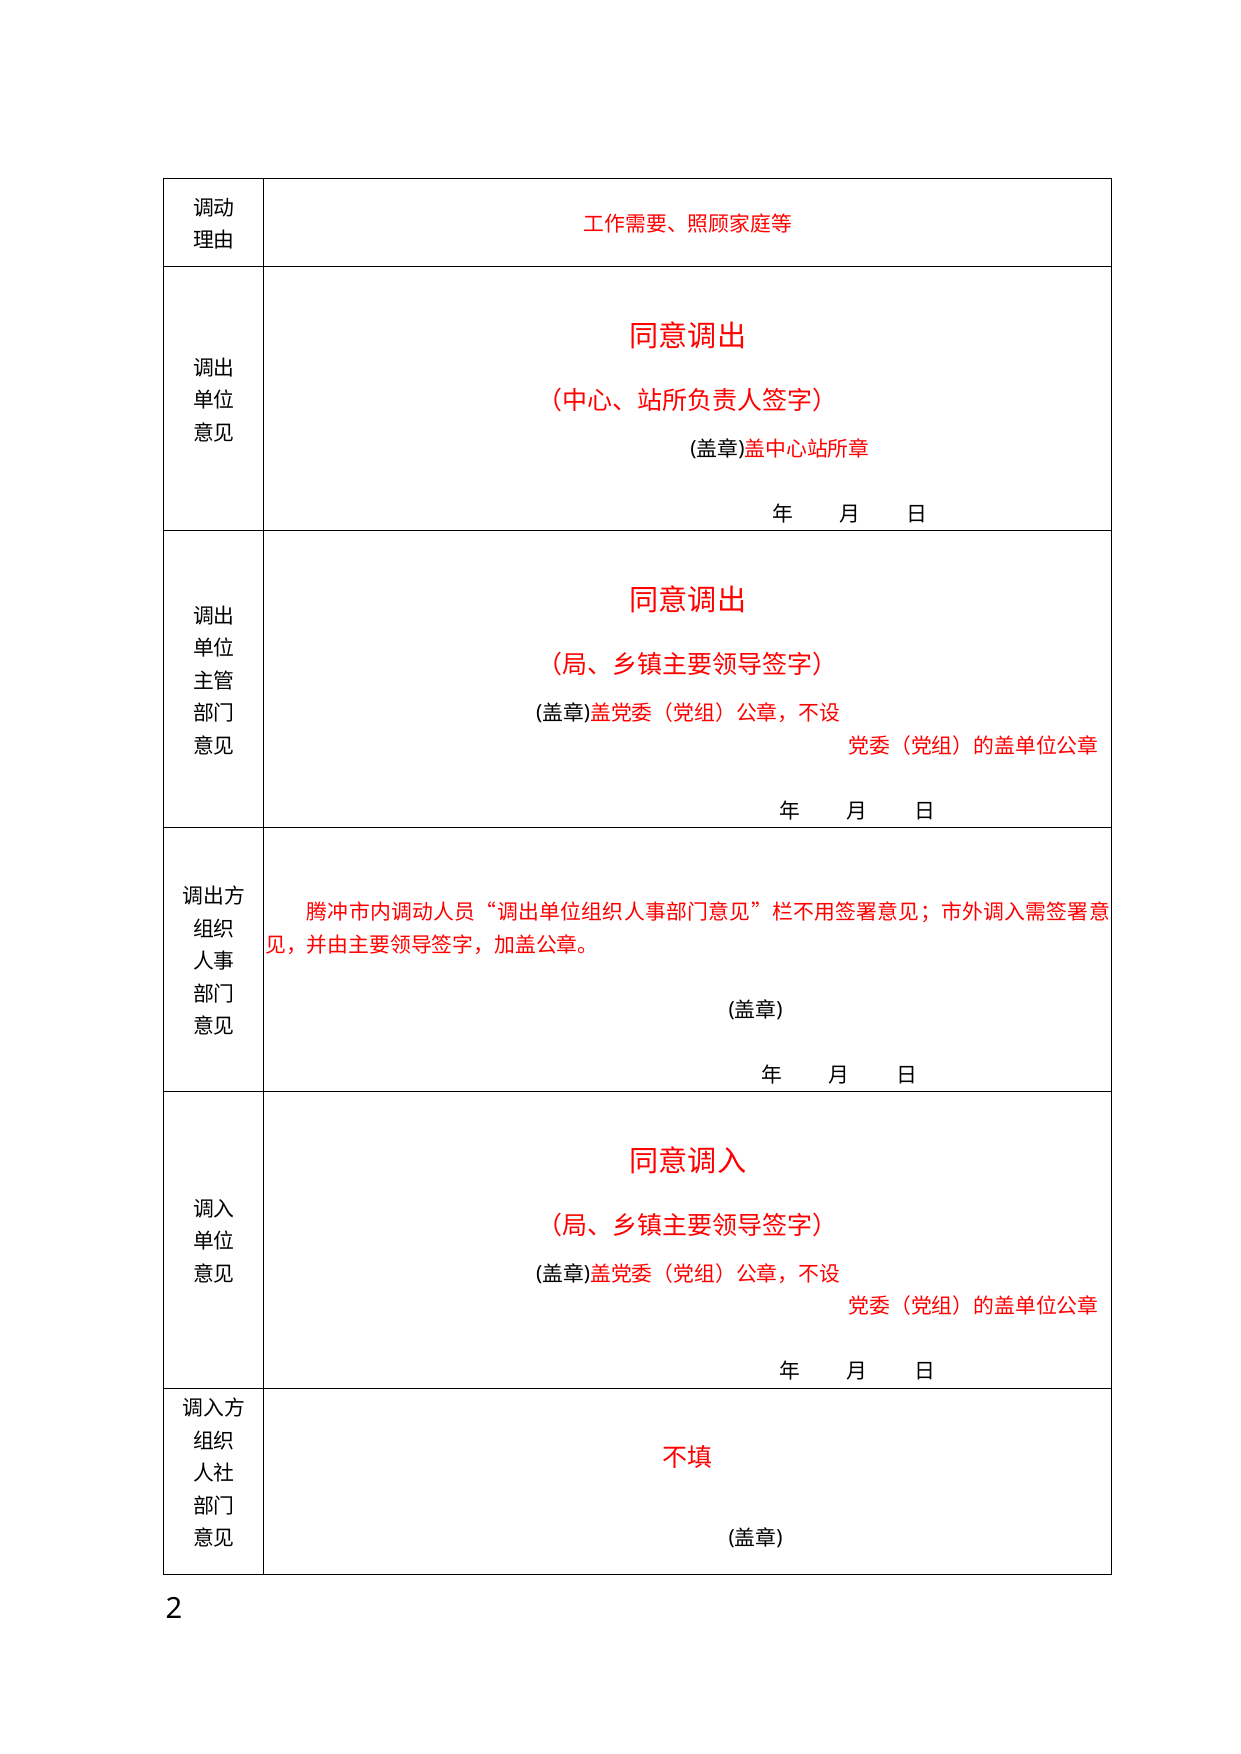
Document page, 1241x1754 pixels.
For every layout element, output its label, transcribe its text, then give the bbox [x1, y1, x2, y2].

table_cell 调出 单位 意见 [164, 267, 263, 530]
table_cell 同意调出 （局、乡镇主要领导签字） (盖章)盖党委（党组）公章，不设 党委（党组）的盖单位公章 年 月 日 [264, 531, 1111, 827]
table_cell 工作需要、照顾家庭等 [264, 179, 1111, 266]
table_cell 调出 单位 主管 部门 意见 [164, 531, 263, 827]
table_cell 同意调入 （局、乡镇主要领导签字） (盖章)盖党委（党组）公章，不设 党委（党组）的盖单位公章 年 月 日 [264, 1092, 1111, 1388]
table_cell 调动 理由 [164, 179, 263, 266]
table_cell 调出方 组织 人事 部门 意见 [164, 828, 263, 1091]
table_cell 调入 单位 意见 [164, 1092, 263, 1388]
table_cell 同意调出 （中心、站所负责人签字） (盖章)盖中心站所章 年 月 日 [264, 267, 1111, 530]
table_cell 调入方 组织 人社 部门 意见 [164, 1389, 263, 1574]
table_cell 不填 (盖章) 年 月 日 [264, 1389, 1111, 1574]
table_cell 腾冲市内调动人员“调出单位组织人事部门意见”栏不用签署意见；市外调入需签署意见，并由主要领导签字，加盖公章。 (盖章) 年 月 日 [264, 828, 1111, 1091]
